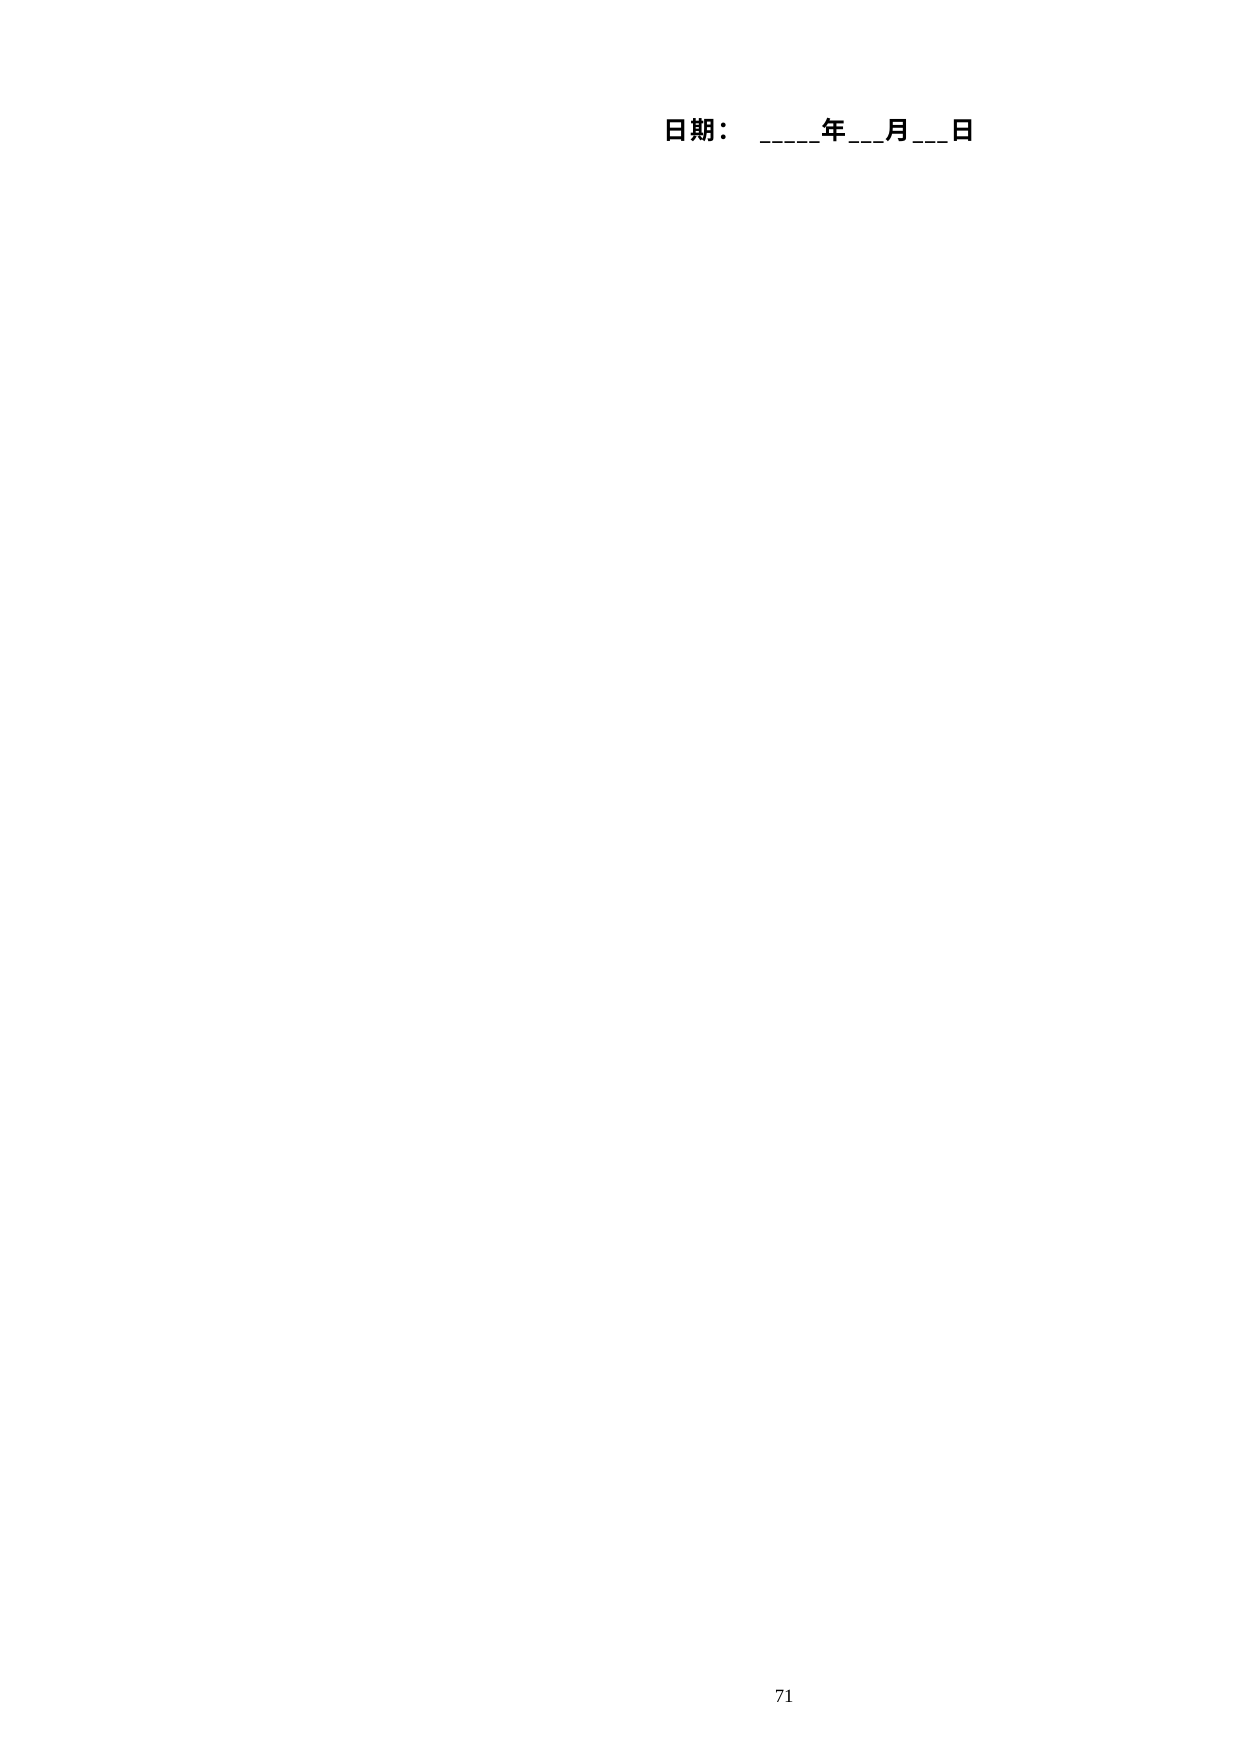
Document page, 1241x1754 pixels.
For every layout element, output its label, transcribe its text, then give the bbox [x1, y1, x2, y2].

text 日期： _____年___月___日 [165, 106, 1075, 148]
